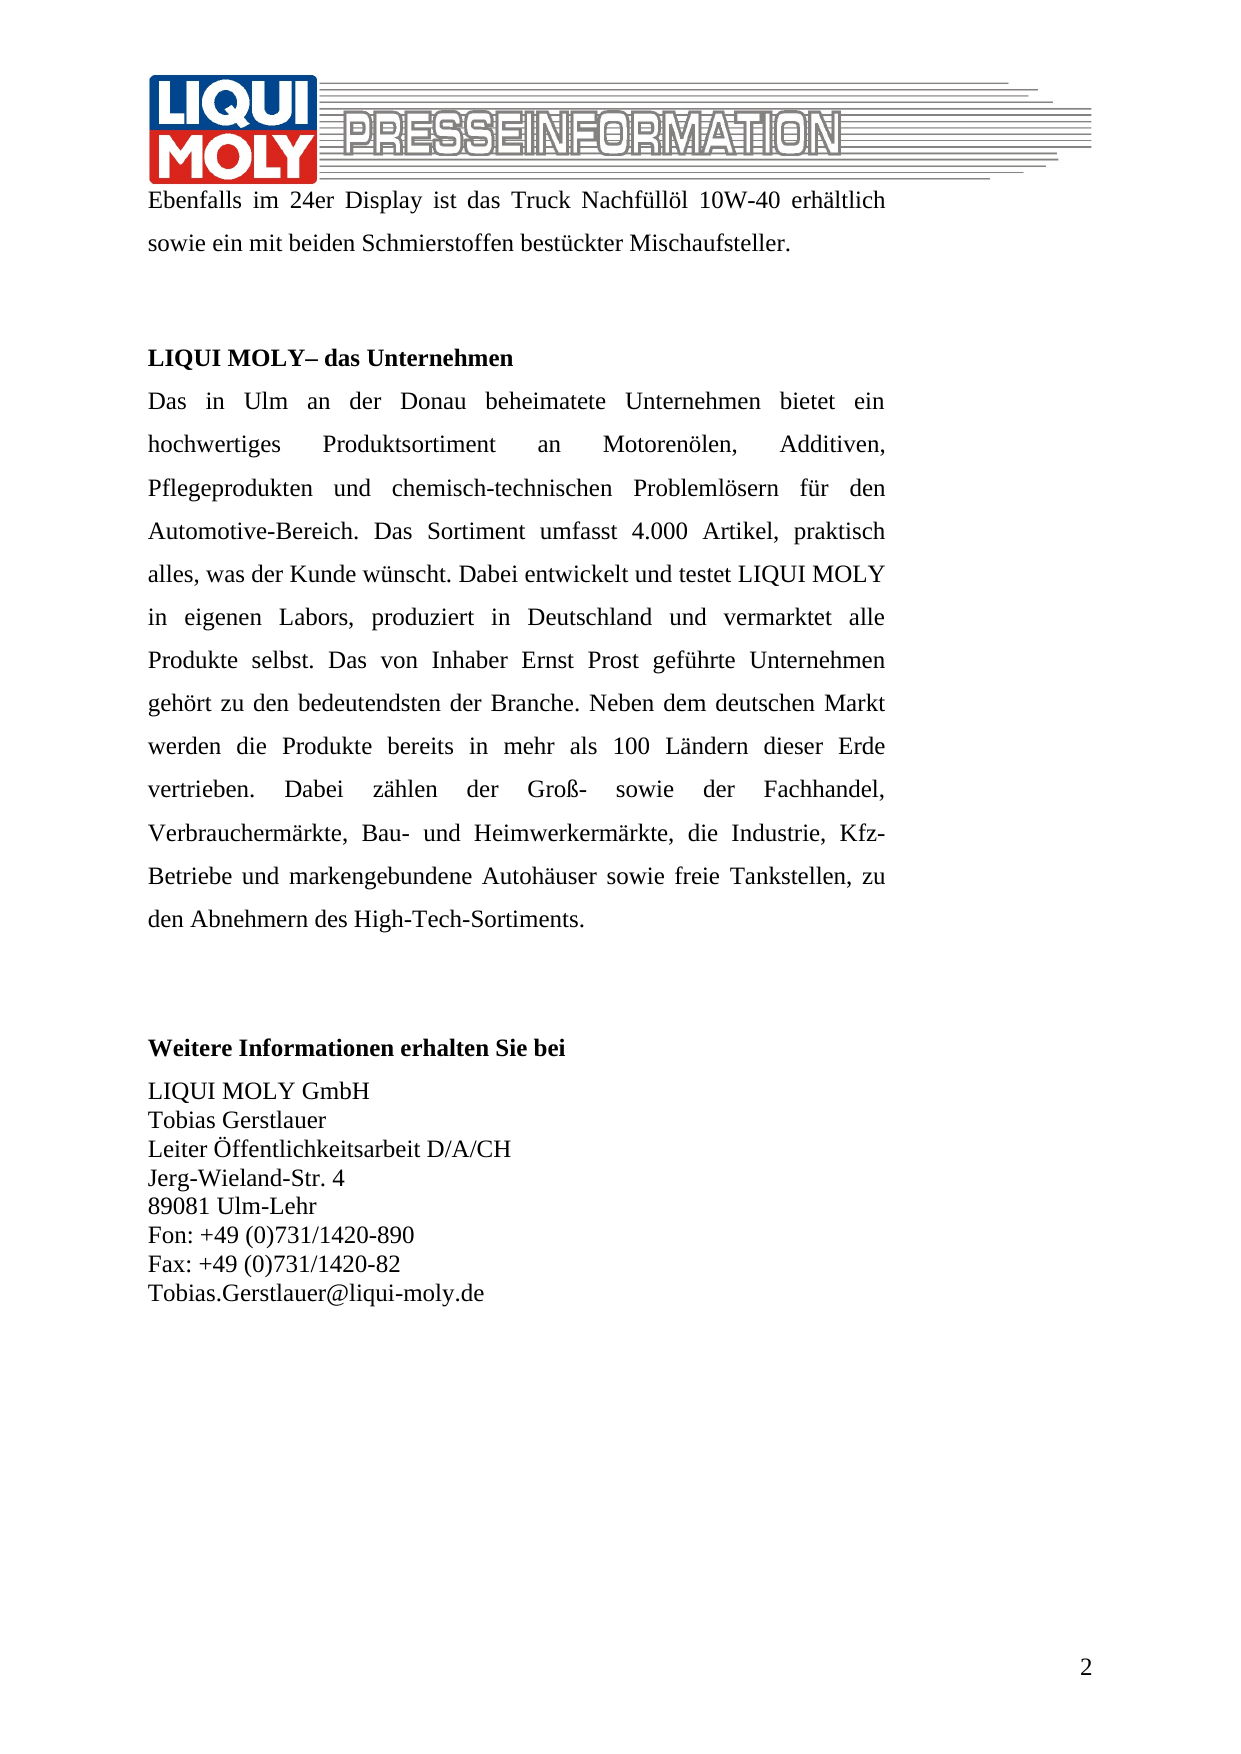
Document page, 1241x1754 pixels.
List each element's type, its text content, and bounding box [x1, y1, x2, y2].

text Jerg-Wieland-Str. 4 [148, 1163, 879, 1191]
text Fax: +49 (0)731/1420-82 [148, 1249, 879, 1278]
text 89081 Ulm-Lehr [148, 1191, 879, 1220]
text Fon: +49 (0)731/1420-890 [148, 1220, 879, 1249]
picture [147, 73, 1092, 186]
text Tobias Gerstlauer [148, 1105, 879, 1134]
text LIQUI MOLY GmbH [148, 1076, 879, 1105]
text Leiter Öffentlichkeitsarbeit D/A/CH [148, 1134, 879, 1163]
text Ebenfalls im 24er Display ist das Truck Nachfüllöl 10W-40 erhältlich sowie ein mit beiden Schmierstoffen bestückter Mischaufsteller. [148, 186, 886, 257]
text Das in Ulm an der Donau beheimatete Unternehmen bietet ein hochwertiges Produktsortiment an Motorenölen, Additiven, Pflegeprodukten und chemisch-technischen Problemlösern für den Automotive-Bereich. Das Sortiment umfasst 4.000 Artikel, praktisch alles, was der Kunde wünscht. Dabei entwickelt und testet LIQUI MOLY in eigenen Labors, produziert in Deutschland und vermarktet alle Produkte selbst. Das von Inhaber Ernst Prost geführte Unternehmen gehört zu den bedeutendsten der Branche. Neben dem deutschen Markt werden die Produkte bereits in mehr als 100 Ländern dieser Erde vertrieben. Dabei zählen der Groß- sowie der Fachhandel, Verbrauchermärkte, Bau- und Heimwerkermärkte, die Industrie, Kfz-Betriebe und markengebundene Autohäuser sowie freie Tankstellen, zu den Abnehmern des High-Tech-Sortiments. [148, 386, 886, 933]
text Tobias.Gerstlauer@liqui-moly.de [148, 1278, 1093, 1306]
text LIQUI MOLY– das Unternehmen [148, 343, 886, 372]
text Weitere Informationen erhalten Sie bei [148, 1033, 879, 1062]
